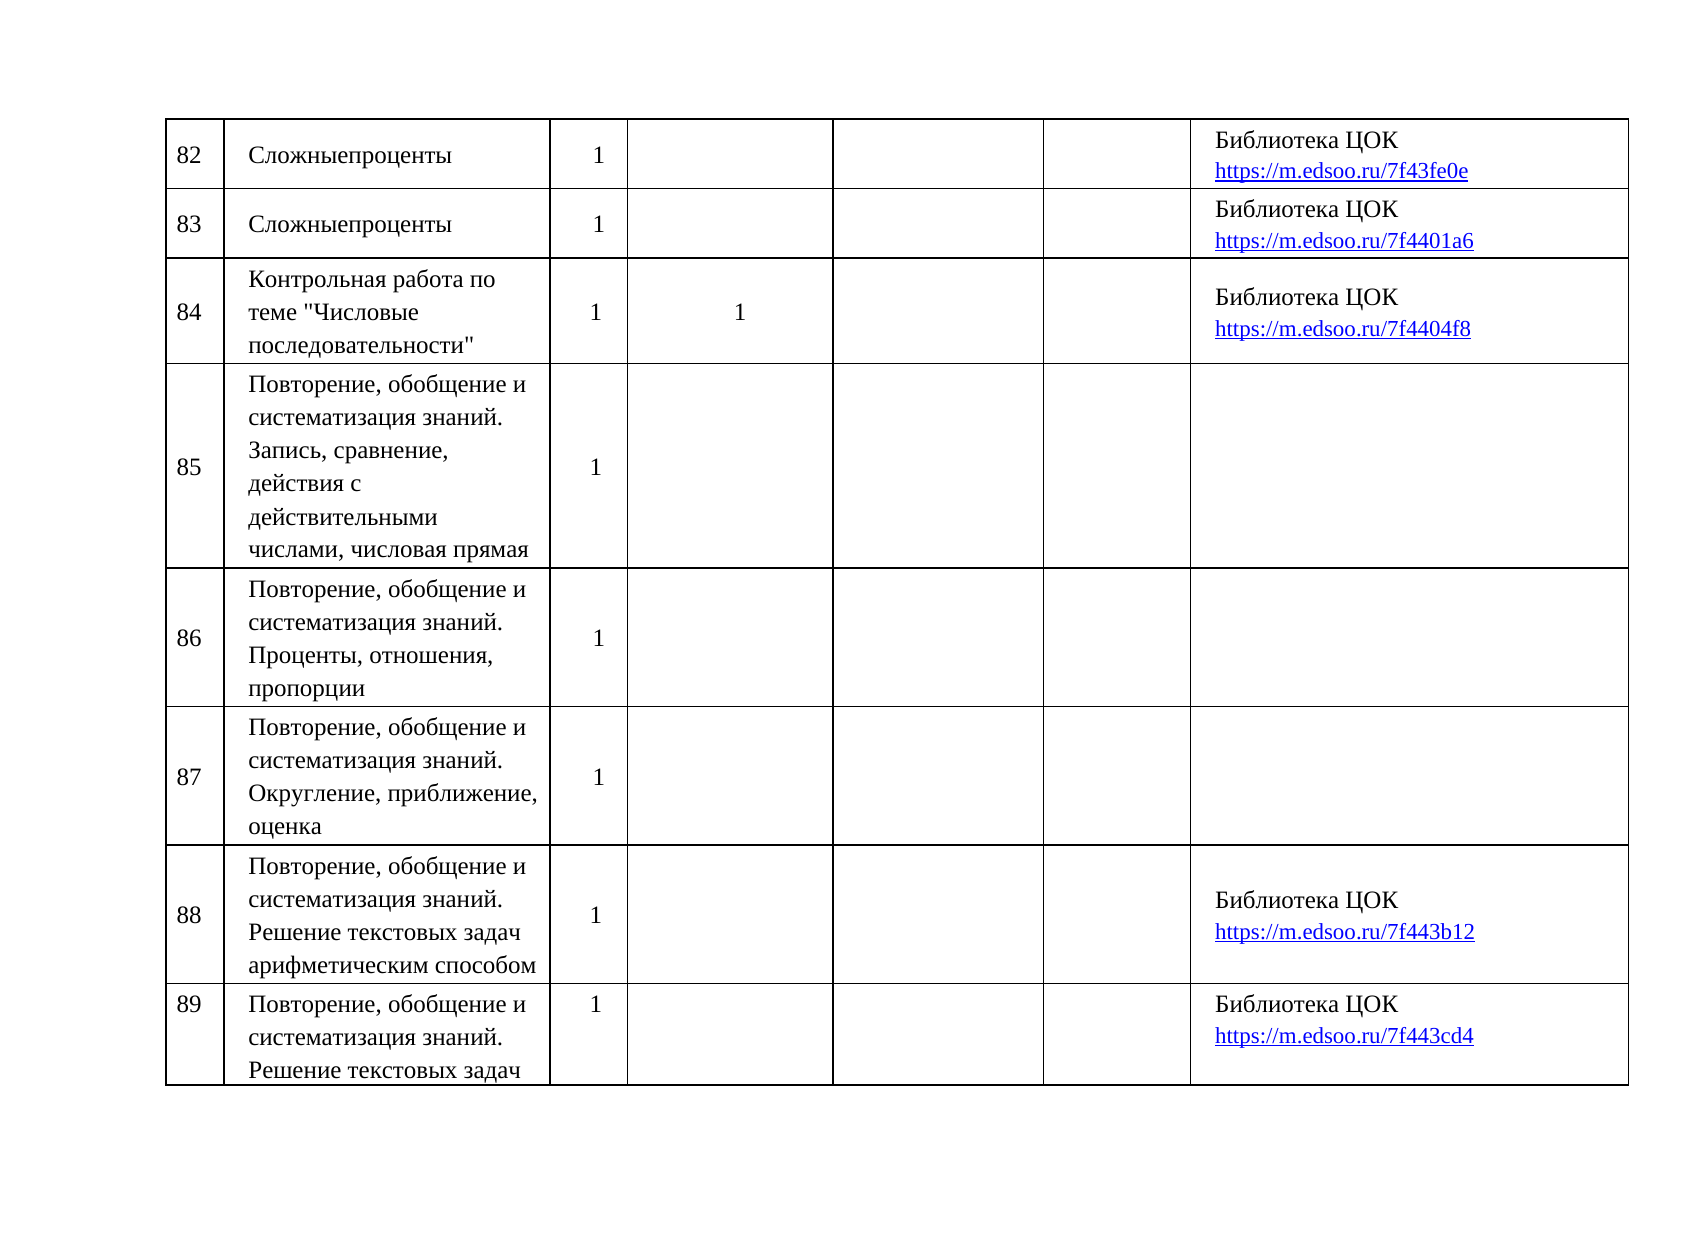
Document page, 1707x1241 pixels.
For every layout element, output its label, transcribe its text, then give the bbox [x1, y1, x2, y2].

table_cell Сложныепроценты [225, 189, 549, 257]
table_cell [628, 984, 832, 1084]
table_cell [1191, 364, 1628, 567]
table_cell [834, 707, 1043, 844]
table_cell 1 [551, 189, 627, 257]
table_cell Библиотека ЦОК https://m.edsoo.ru/7f4404f8 [1191, 259, 1628, 363]
table_cell 84 [167, 259, 223, 363]
table_cell [1044, 189, 1190, 257]
table_cell 1 [551, 984, 627, 1084]
table_cell [1044, 569, 1190, 706]
table_cell 1 [551, 569, 627, 706]
table_cell [628, 364, 832, 567]
table_cell 82 [167, 120, 223, 188]
table_cell 88 [167, 846, 223, 982]
table_cell 86 [167, 569, 223, 706]
table_cell 85 [167, 364, 223, 567]
table_cell [834, 120, 1043, 188]
table_cell 89 [167, 984, 223, 1084]
table_cell Библиотека ЦОК https://m.edsoo.ru/7f4401a6 [1191, 189, 1628, 257]
table_cell [1044, 707, 1190, 844]
table_cell [628, 189, 832, 257]
table_cell 87 [167, 707, 223, 844]
table_cell [1044, 984, 1190, 1084]
table_cell [834, 569, 1043, 706]
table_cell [225, 984, 549, 1084]
table_cell Контрольная работа по теме "Числовые последовательности" [225, 259, 549, 363]
table_cell Повторение, обобщение и систематизация знаний. Запись, сравнение, действия с действительными числами, числовая прямая [225, 364, 549, 567]
table_cell 83 [167, 189, 223, 257]
table_cell [834, 259, 1043, 363]
table_cell [628, 846, 832, 982]
table_cell 1 [551, 364, 627, 567]
table_cell [1191, 569, 1628, 706]
table_cell 1 [551, 120, 627, 188]
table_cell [225, 846, 549, 982]
table_cell [834, 984, 1043, 1084]
table_cell 1 [628, 259, 832, 363]
table_cell [628, 120, 832, 188]
table_cell Сложныепроценты [225, 120, 549, 188]
table_cell Библиотека ЦОК https://m.edsoo.ru/7f443b12 [1191, 846, 1628, 982]
table_cell [834, 364, 1043, 567]
table_cell [834, 189, 1043, 257]
table_cell [1191, 707, 1628, 844]
table_cell Библиотека ЦОК https://m.edsoo.ru/7f43fe0e [1191, 120, 1628, 188]
table_cell [628, 707, 832, 844]
table_cell 1 [551, 259, 627, 363]
table_cell Повторение, обобщение и систематизация знаний. Проценты, отношения, пропорции [225, 569, 549, 706]
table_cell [1191, 984, 1628, 1084]
table_cell [1044, 120, 1190, 188]
table_cell 1 [551, 707, 627, 844]
table_cell [1044, 846, 1190, 982]
table_cell Повторение, обобщение и систематизация знаний. Округление, приближение, оценка [225, 707, 549, 844]
table_cell 1 [551, 846, 627, 982]
table_cell [628, 569, 832, 706]
table_cell [834, 846, 1043, 982]
table_cell [1044, 364, 1190, 567]
table_cell [1044, 259, 1190, 363]
